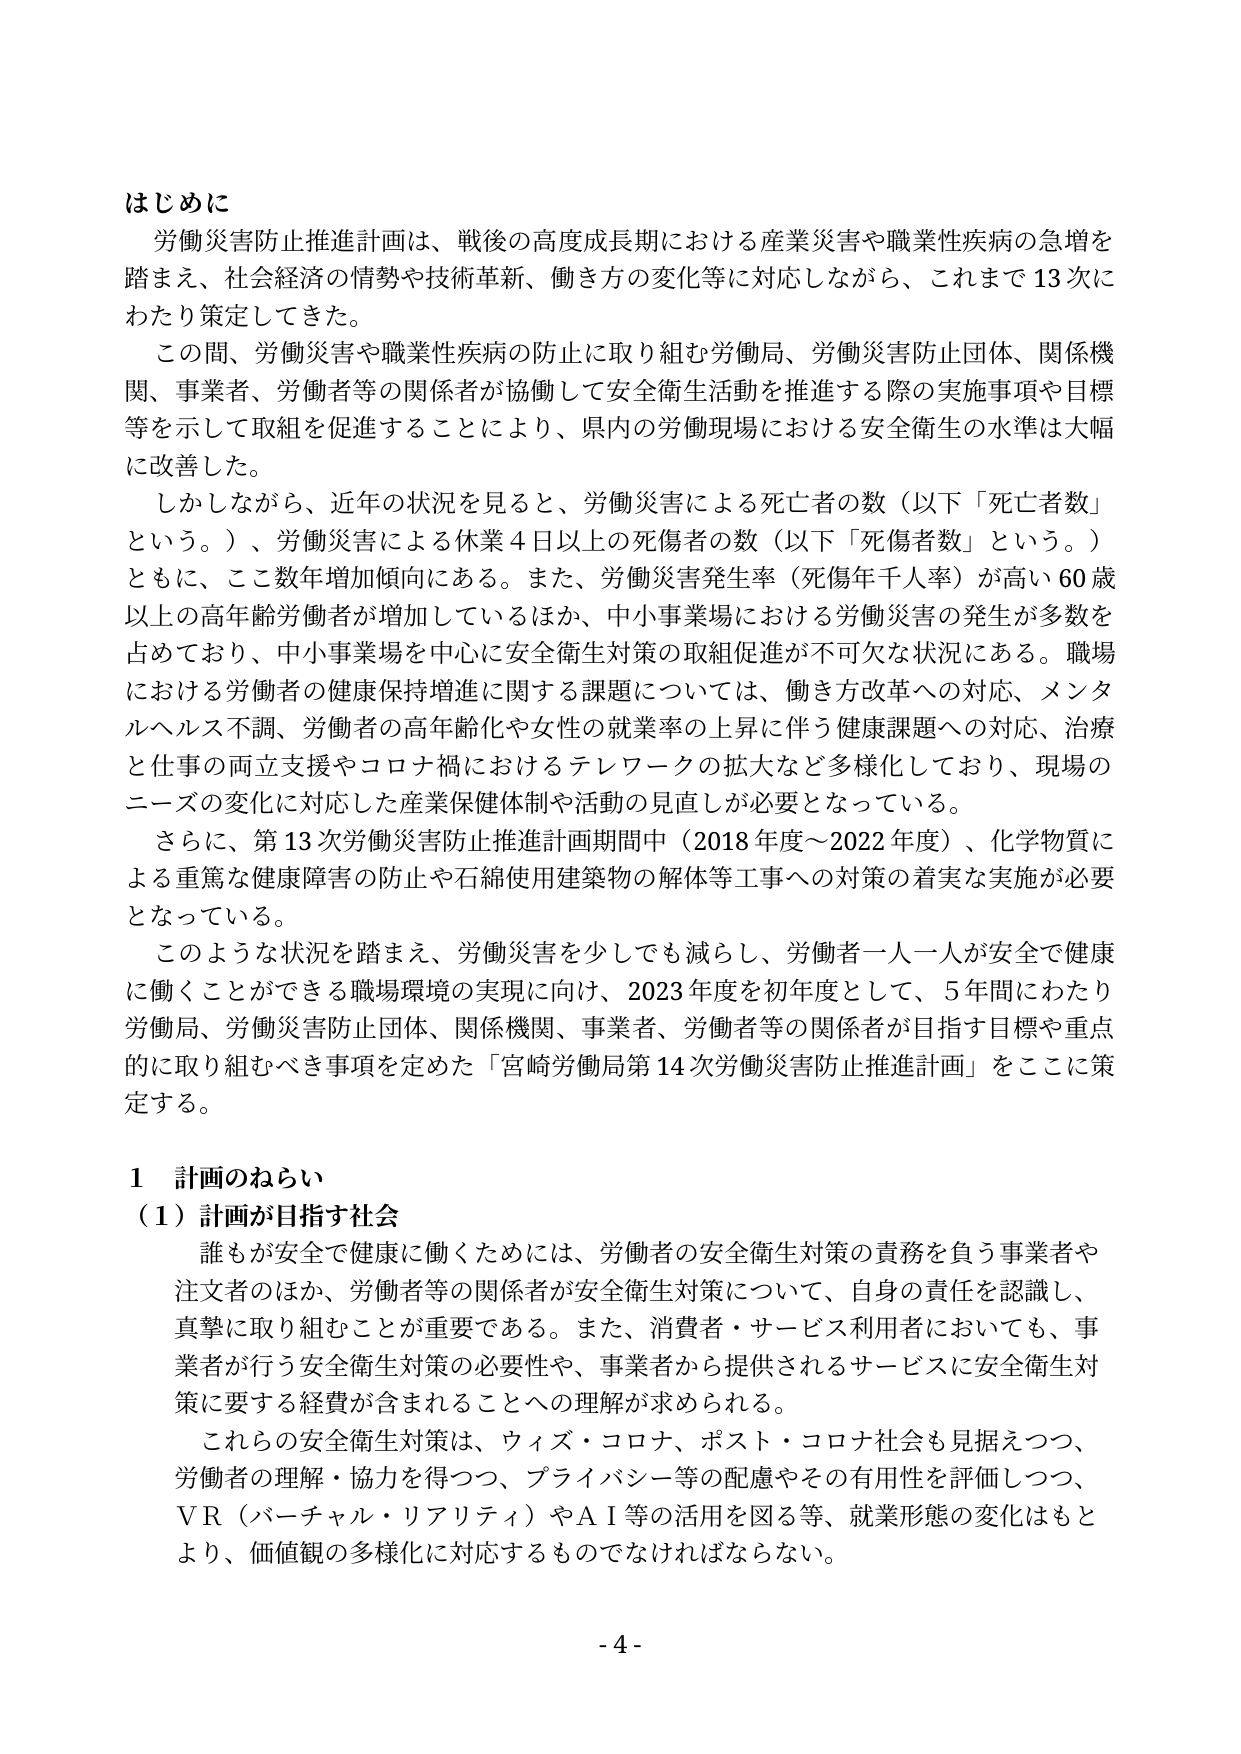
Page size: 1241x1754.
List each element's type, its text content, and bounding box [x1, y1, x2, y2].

text １ 計画のねらい [124, 1158, 1116, 1196]
text さらに、第13次労働災害防止推進計画期間中（2018年度～2022年度）、化学物質による重篤な健康障害の防止や石綿使用建築物の解体等工事への対策の着実な実施が必要となっている。 [124, 821, 1116, 933]
text このような状況を踏まえ、労働災害を少しでも減らし、労働者一人一人が安全で健康に働くことができる職場環境の実現に向け、2023年度を初年度として、５年間にわたり労働局、労働災害防止団体、関係機関、事業者、労働者等の関係者が目指す目標や重点的に取り組むべき事項を定めた「宮崎労働局第14次労働災害防止推進計画」をここに策定する。 [124, 933, 1116, 1121]
text しかしながら、近年の状況を見ると、労働災害による死亡者の数（以下「死亡者数」という。）、労働災害による休業４日以上の死傷者の数（以下「死傷者数」という。）ともに、ここ数年増加傾向にある。また、労働災害発生率（死傷年千人率）が高い60歳以上の高年齢労働者が増加しているほか、中小事業場における労働災害の発生が多数を占めており、中小事業場を中心に安全衛生対策の取組促進が不可欠な状況にある。職場における労働者の健康保持増進に関する課題については、働き方改革への対応、メンタルヘルス不調、労働者の高年齢化や女性の就業率の上昇に伴う健康課題への対応、治療と仕事の両立支援やコロナ禍におけるテレワークの拡大など多様化しており、現場のニーズの変化に対応した産業保健体制や活動の見直しが必要となっている。 [124, 483, 1116, 821]
text 労働災害防止推進計画は、戦後の高度成長期における産業災害や職業性疾病の急増を踏まえ、社会経済の情勢や技術革新、働き方の変化等に対応しながら、これまで13次にわたり策定してきた。 [124, 221, 1116, 333]
text これらの安全衛生対策は、ウィズ・コロナ、ポスト・コロナ社会も見据えつつ、労働者の理解・協力を得つつ、プライバシー等の配慮やその有用性を評価しつつ、ＶＲ（バーチャル・リアリティ）やＡＩ等の活用を図る等、就業形態の変化はもとより、価値観の多様化に対応するものでなければならない。 [174, 1421, 1116, 1571]
text 誰もが安全で健康に働くためには、労働者の安全衛生対策の責務を負う事業者や注文者のほか、労働者等の関係者が安全衛生対策について、自身の責任を認識し、真摯に取り組むことが重要である。また、消費者・サービス利用者においても、事業者が行う安全衛生対策の必要性や、事業者から提供されるサービスに安全衛生対策に要する経費が含まれることへの理解が求められる。 [174, 1233, 1116, 1421]
text （１）計画が目指す社会 [124, 1196, 1116, 1233]
text この間、労働災害や職業性疾病の防止に取り組む労働局、労働災害防止団体、関係機関、事業者、労働者等の関係者が協働して安全衛生活動を推進する際の実施事項や目標等を示して取組を促進することにより、県内の労働現場における安全衛生の水準は大幅に改善した。 [124, 333, 1116, 483]
text はじめに [124, 183, 1116, 221]
